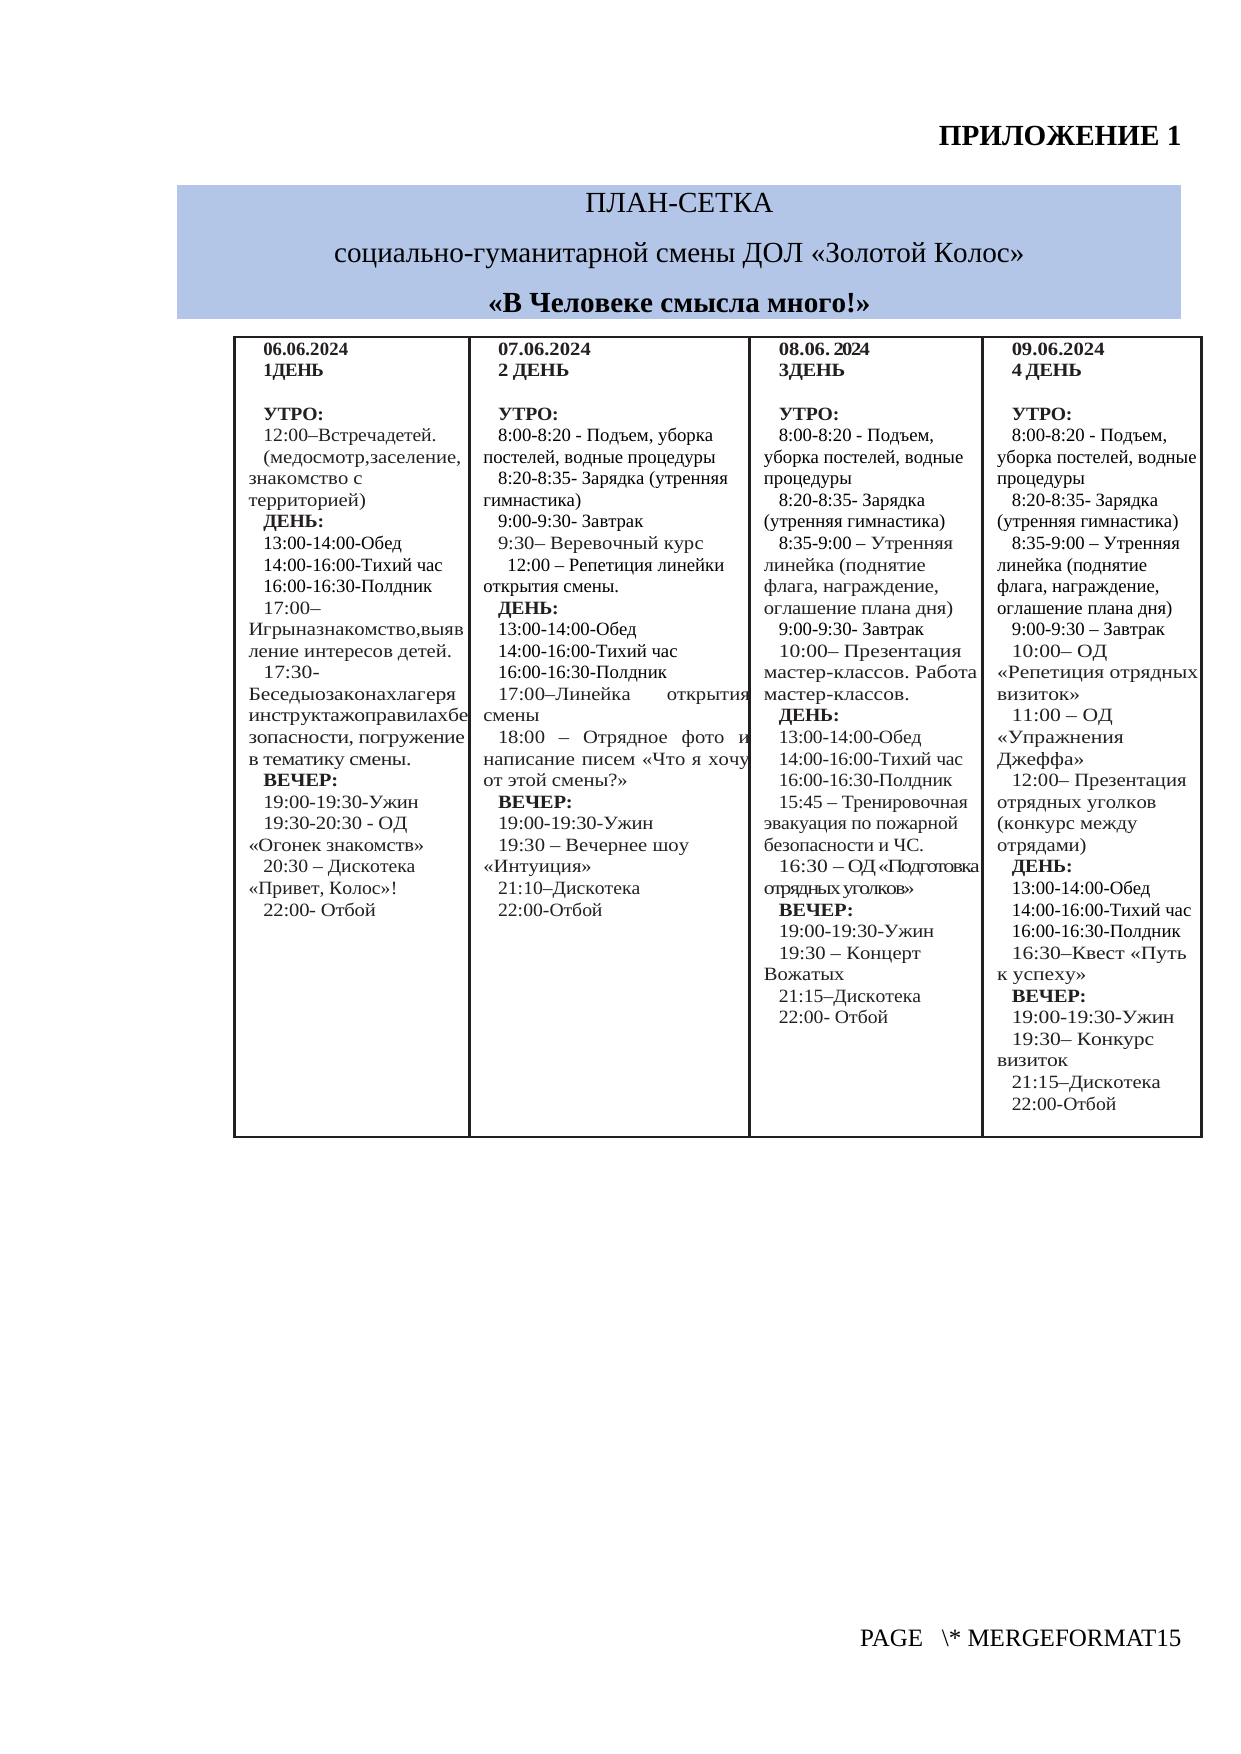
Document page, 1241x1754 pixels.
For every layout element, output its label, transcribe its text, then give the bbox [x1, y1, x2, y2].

table_header 07.06.2024 2 ДЕНЬ УТРО: 8:00-8:20 - Подъем, уборка постелей, водные процедуры 8:20-8:35- Зарядка (утренняя гимнастика) 9:00-9:30- Завтрак 9:30– Веревочный курс 12:00 – Репетиция линейки открытия смены. ДЕНЬ: 13:00-14:00-Обед 14:00-16:00-Тихий час 16:00-16:30-Полдник 17:00–Линейка открытия смены 18:00 – Отрядное фото и написание писем «Что я хочу от этой смены?» ВЕЧЕР: 19:00-19:30-Ужин 19:30 – Вечернее шоу «Интуиция» 21:10–Дискотека 22:00-Отбой [471, 338, 748, 1136]
text социально-гуманитарной смены ДОЛ «Золотой Колос» [177, 235, 1181, 269]
table_header 06.06.2024 1ДЕНЬ УТРО: 12:00–Встречадетей. (медосмотр,заселение,знакомство с территорией) ДЕНЬ: 13:00-14:00-Обед 14:00-16:00-Тихий час 16:00-16:30-Полдник 17:00–Игрыназнакомство,выявление интересов детей. 17:30-Беседыозаконахлагеря инструктажоправилахбезопасности, погружение в тематику смены. ВЕЧЕР: 19:00-19:30-Ужин 19:30-20:30 - ОД «Огонек знакомств» 20:30 – Дискотека «Привет, Колос»! 22:00- Отбой [236, 338, 468, 1136]
table_header 09.06.2024 4 ДЕНЬ УТРО: 8:00-8:20 - Подъем, уборка постелей, водные процедуры 8:20-8:35- Зарядка (утренняя гимнастика) 8:35-9:00 – Утренняя линейка (поднятие флага, награждение, оглашение плана дня) 9:00-9:30 – Завтрак 10:00– ОД «Репетиция отрядных визиток» 11:00 – ОД «Упражнения Джеффа» 12:00– Презентация отрядных уголков (конкурс между отрядами) ДЕНЬ: 13:00-14:00-Обед 14:00-16:00-Тихий час 16:00-16:30-Полдник 16:30–Квест «Путь к успеху» ВЕЧЕР: 19:00-19:30-Ужин 19:30– Конкурс визиток 21:15–Дискотека 22:00-Отбой [984, 338, 1200, 1136]
text ПРИЛОЖЕНИЕ 1 [177, 118, 1181, 152]
text ПЛАН-СЕТКА [177, 185, 1181, 219]
text «В Человеке смысла много!» [177, 286, 1181, 319]
table_header 08.06. 2024 3ДЕНЬ УТРО: 8:00-8:20 - Подъем, уборка постелей, водные процедуры 8:20-8:35- Зарядка (утренняя гимнастика) 8:35-9:00 – Утренняя линейка (поднятие флага, награждение, оглашение плана дня) 9:00-9:30- Завтрак 10:00– Презентация мастер-классов. Работа мастер-классов. ДЕНЬ: 13:00-14:00-Обед 14:00-16:00-Тихий час 16:00-16:30-Полдник 15:45 – Тренировочная эвакуация по пожарной безопасности и ЧС. 16:30 – ОД «Подготовка отрядных уголков» ВЕЧЕР: 19:00-19:30-Ужин 19:30 – Концерт Вожатых 21:15–Дискотека 22:00- Отбой [751, 338, 981, 1136]
